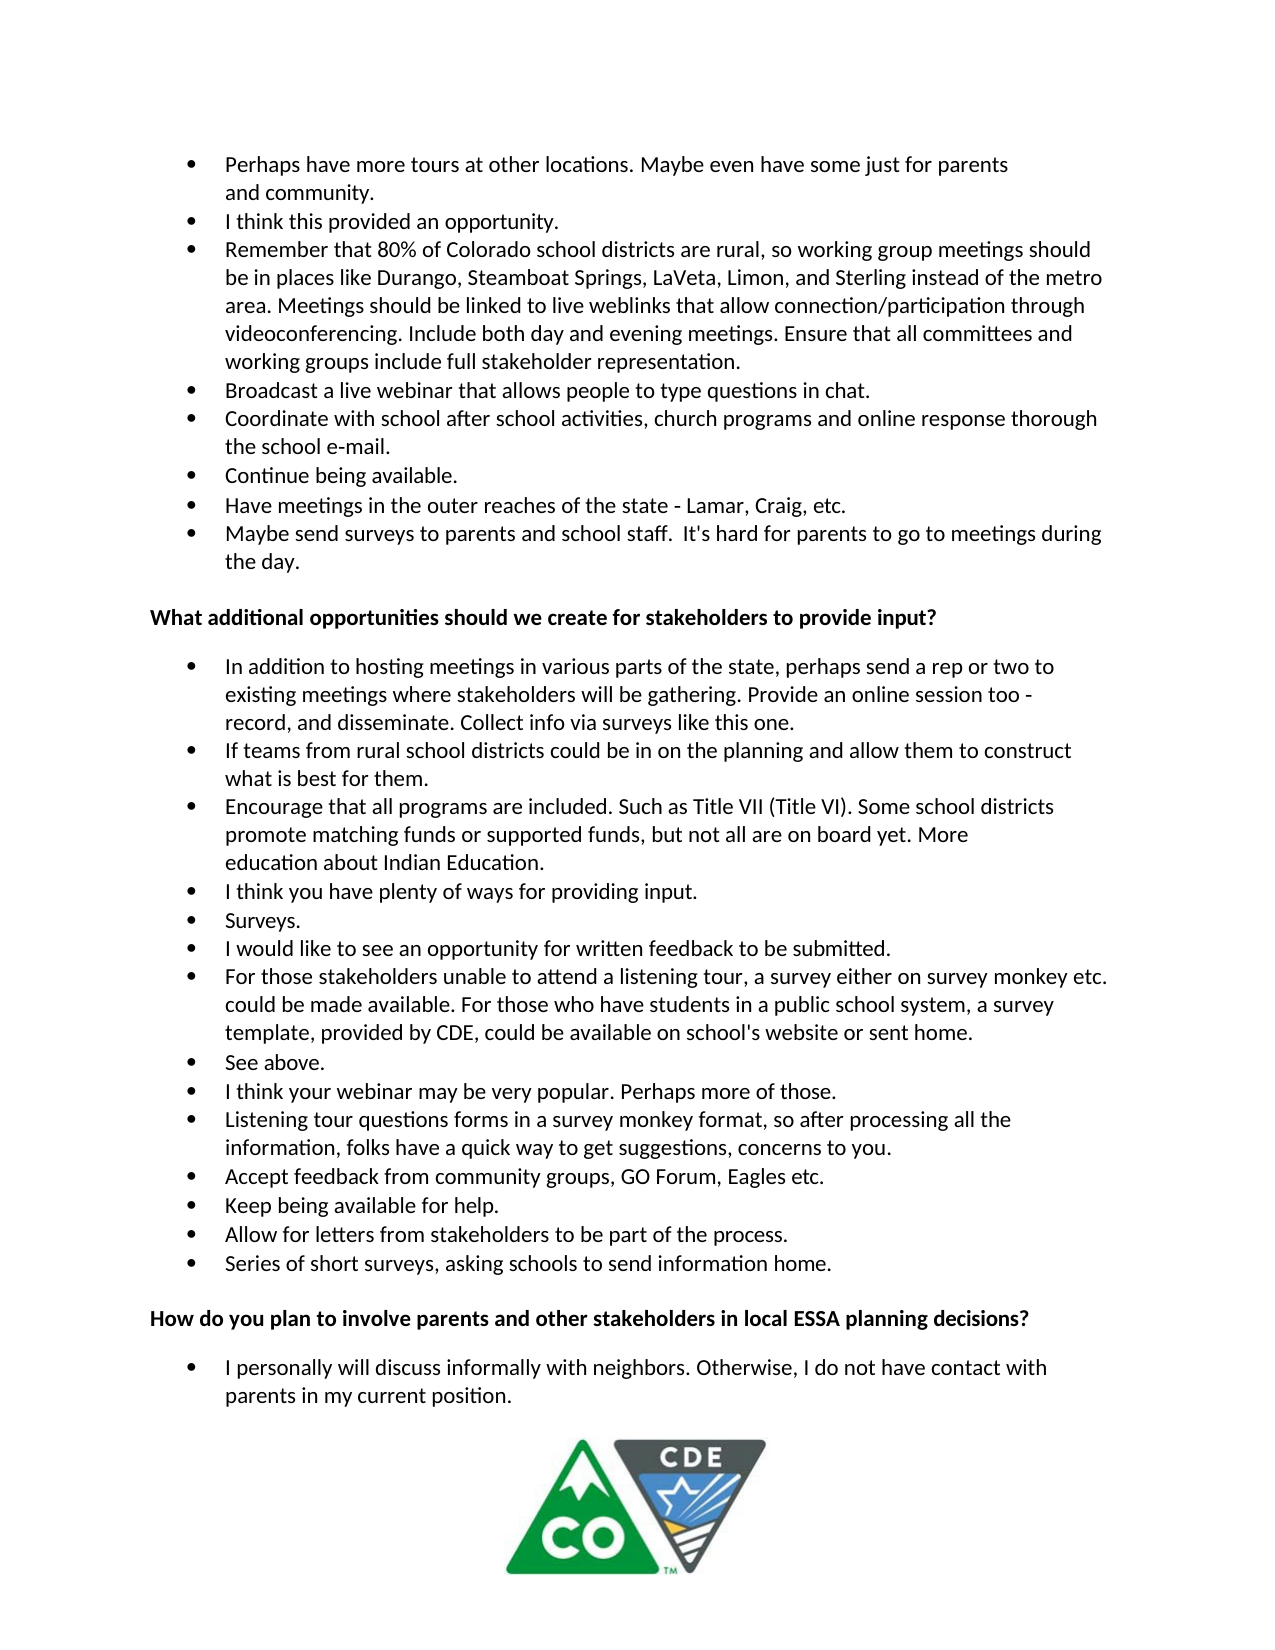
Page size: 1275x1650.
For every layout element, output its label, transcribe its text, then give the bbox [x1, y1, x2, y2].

list Surveys. [187, 905, 1135, 934]
list Allow for letters from stakeholders to be part of the process. [187, 1219, 1135, 1248]
list Have meetings in the outer reaches of the state ‐ Lamar, Craig, etc. [187, 490, 1135, 519]
list Accept feedback from community groups, GO Forum, Eagles etc. [187, 1161, 1135, 1190]
list Broadcast a live webinar that allows people to type questions in chat. [187, 375, 1135, 404]
list Remember that 80% of Colorado school districts are rural, so working group meetings should be in places like Durango, Steamboat Springs, LaVeta, Limon, and Sterling instead of the metro area. Meetings should be linked to live weblinks that allow connection/participation through videoconferencing. Include both day and evening meetings. Ensure that all committees and working groups include full stakeholder representation. [187, 235, 1119, 375]
list I think your webinar may be very popular. Perhaps more of those. [187, 1076, 1135, 1105]
list I think you have plenty of ways for providing input. [187, 876, 1135, 905]
picture [503, 1437, 772, 1575]
list Encourage that all programs are included. Such as Title VII (Title VI). Some school districts promote matching funds or supported funds, but not all are on board yet. More education about Indian Education. [187, 792, 1066, 876]
list Continue being available. [187, 461, 1135, 490]
list Series of short surveys, asking schools to send information home. [187, 1249, 1135, 1277]
list For those stakeholders unable to attend a listening tour, a survey either on survey monkey etc. could be made available. For those who have students in a public school system, a survey template, provided by CDE, could be available on school's website or sent home. [187, 962, 1108, 1047]
list Perhaps have more tours at other locations. Maybe even have some just for parents and community. [187, 150, 1048, 206]
list I personally will discuss informally with neighbors. Otherwise, I do not have contact with parents in my current position. [187, 1353, 1123, 1409]
list Maybe send surveys to parents and school staff. It's hard for parents to go to meetings during the day. [187, 519, 1103, 575]
subtitle What additional opportunities should we create for stakeholders to provide input? [150, 603, 1135, 631]
list See above. [187, 1047, 1135, 1076]
list Coordinate with school after school activities, church programs and online response thorough the school e‐mail. [187, 404, 1098, 461]
list In addition to hosting meetings in various parts of the state, perhaps send a rep or two to existing meetings where stakeholders will be gathering. Provide an online session too ‐ record, and disseminate. Collect info via surveys like this one. [187, 652, 1104, 736]
subtitle How do you plan to involve parents and other stakeholders in local ESSA planning decisions? [150, 1304, 1135, 1333]
list If teams from rural school districts could be in on the planning and allow them to construct what is best for them. [187, 736, 1123, 792]
list I would like to see an opportunity for written feedback to be submitted. [187, 934, 1135, 962]
list Keep being available for help. [187, 1190, 1135, 1219]
list I think this provided an opportunity. [187, 206, 1135, 235]
list Listening tour questions forms in a survey monkey format, so after processing all the information, folks have a quick way to get suggestions, concerns to you. [187, 1105, 1012, 1161]
